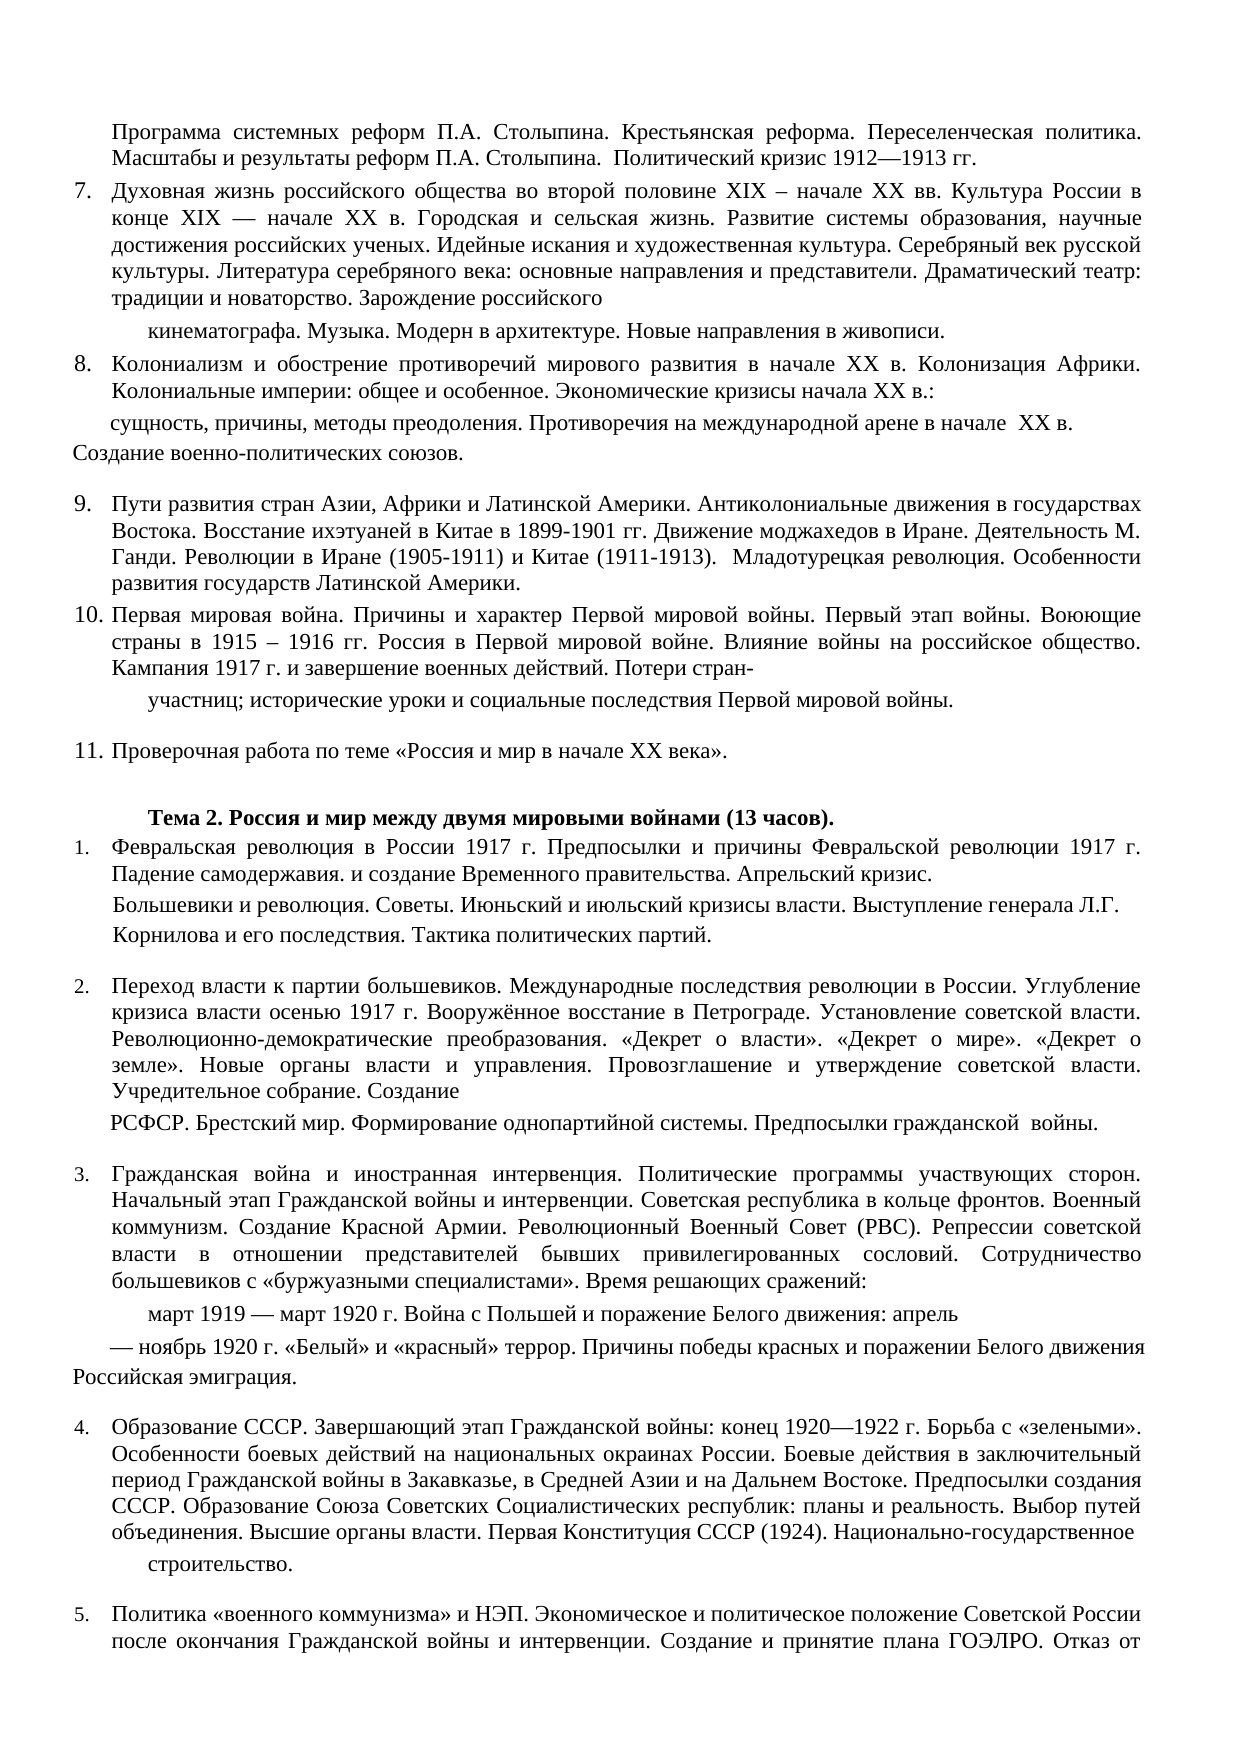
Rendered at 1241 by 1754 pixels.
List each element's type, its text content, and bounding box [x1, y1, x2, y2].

text Большевики и революция. Советы. Июньский и июльский кризисы власти. Выступление генерала Л.Г. Корнилова и его последствия. Тактика политических партий. [112, 891, 1152, 948]
list Переход власти к партии большевиков. Международные последствия революции в России. Углубление кризиса власти осенью 1917 г. Вооружённое восстание в Петрограде. Установление советской власти. Революционно-демократические преобразования. «Декрет о власти». «Декрет о мире». «Декрет о земле». Новые органы власти и управления. Провозглашение и утверждение советской власти. Учредительное собрание. Создание [74, 973, 1143, 1103]
text строительство. [74, 1550, 1152, 1576]
list Проверочная работа по теме «Россия и мир в начале XX века». [74, 737, 1143, 764]
list Первая мировая война. Причины и характер Первой мировой войны. Первый этап войны. Воюющие страны в 1915 – 1916 гг. Россия в Первой мировой войне. Влияние войны на российское общество. Кампания 1917 г. и завершение военных действий. Потери стран- [74, 601, 1143, 681]
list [74, 1601, 1143, 1653]
subtitle Тема 2. Россия и мир между двумя мировыми войнами (13 часов). [72, 804, 1153, 830]
list Духовная жизнь российского общества во второй половине XIX – начале XX вв. Культура России в конце XIX — начале ХХ в. Городская и сельская жизнь. Развитие системы образования, научные достижения российских ученых. Идейные искания и художественная культура. Серебряный век русской культуры. Литература серебряного века: основные направления и представители. Драматический театр: традиции и новаторство. Зарождение российского [74, 176, 1143, 311]
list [74, 118, 1143, 170]
text сущность, причины, методы преодоления. Противоречия на международной арене в начале ХХ в. Создание военно-политических союзов. [72, 409, 1152, 465]
list Образование СССР. Завершающий этап Гражданской войны: конец 1920—1922 г. Борьба с «зелеными». Особенности боевых действий на национальных окраинах России. Боевые действия в заключительный период Гражданской войны в Закавказье, в Средней Азии и на Дальнем Востоке. Предпосылки создания СССР. Образование Союза Советских Социалистических республик: планы и реальность. Выбор путей объединения. Высшие органы власти. Первая Конституция СССР (1924). Национально-государственное [74, 1414, 1143, 1544]
text март 1919 — март 1920 г. Война с Польшей и поражение Белого движения: апрель [74, 1300, 1152, 1326]
list Февральская революция в России 1917 г. Предпосылки и причины Февральской революции 1917 г. Падение самодержавия. и создание Временного правительства. Апрельский кризис. [74, 834, 1143, 886]
text участниц; исторические уроки и социальные последствия Первой мировой войны. [74, 686, 1152, 712]
list Гражданская война и иностранная интервенция. Политические программы участвующих сторон. Начальный этап Гражданской войны и интервенции. Советская республика в кольце фронтов. Военный коммунизм. Создание Красной Армии. Революционный Военный Совет (РВС). Репрессии советской власти в отношении представителей бывших привилегированных сословий. Сотрудничество большевиков с «буржуазными специалистами». Время решающих сражений: [74, 1159, 1143, 1293]
text — ноябрь 1920 г. «Белый» и «красный» террор. Причины победы красных и поражении Белого движения Российская эмиграция. [72, 1333, 1152, 1389]
list Колониализм и обострение противоречий мирового развития в начале ХХ в. Колонизация Африки. Колониальные империи: общее и особенное. Экономические кризисы начала ХХ в.: [74, 350, 1143, 403]
text РСФСР. Брестский мир. Формирование однопартийной системы. Предпосылки гражданской войны. [72, 1108, 1152, 1135]
text кинематографа. Музыка. Модерн в архитектуре. Новые направления в живописи. [74, 317, 1152, 344]
list Пути развития стран Азии, Африки и Латинской Америки. Антиколониальные движения в государствах Востока. Восстание ихэтуаней в Китае в 1899-1901 гг. Движение моджахедов в Иране. Деятельность М. Ганди. Революции в Иране (1905-1911) и Китае (1911-1913). Младотурецкая революция. Особенности развития государств Латинской Америки. [74, 490, 1143, 596]
